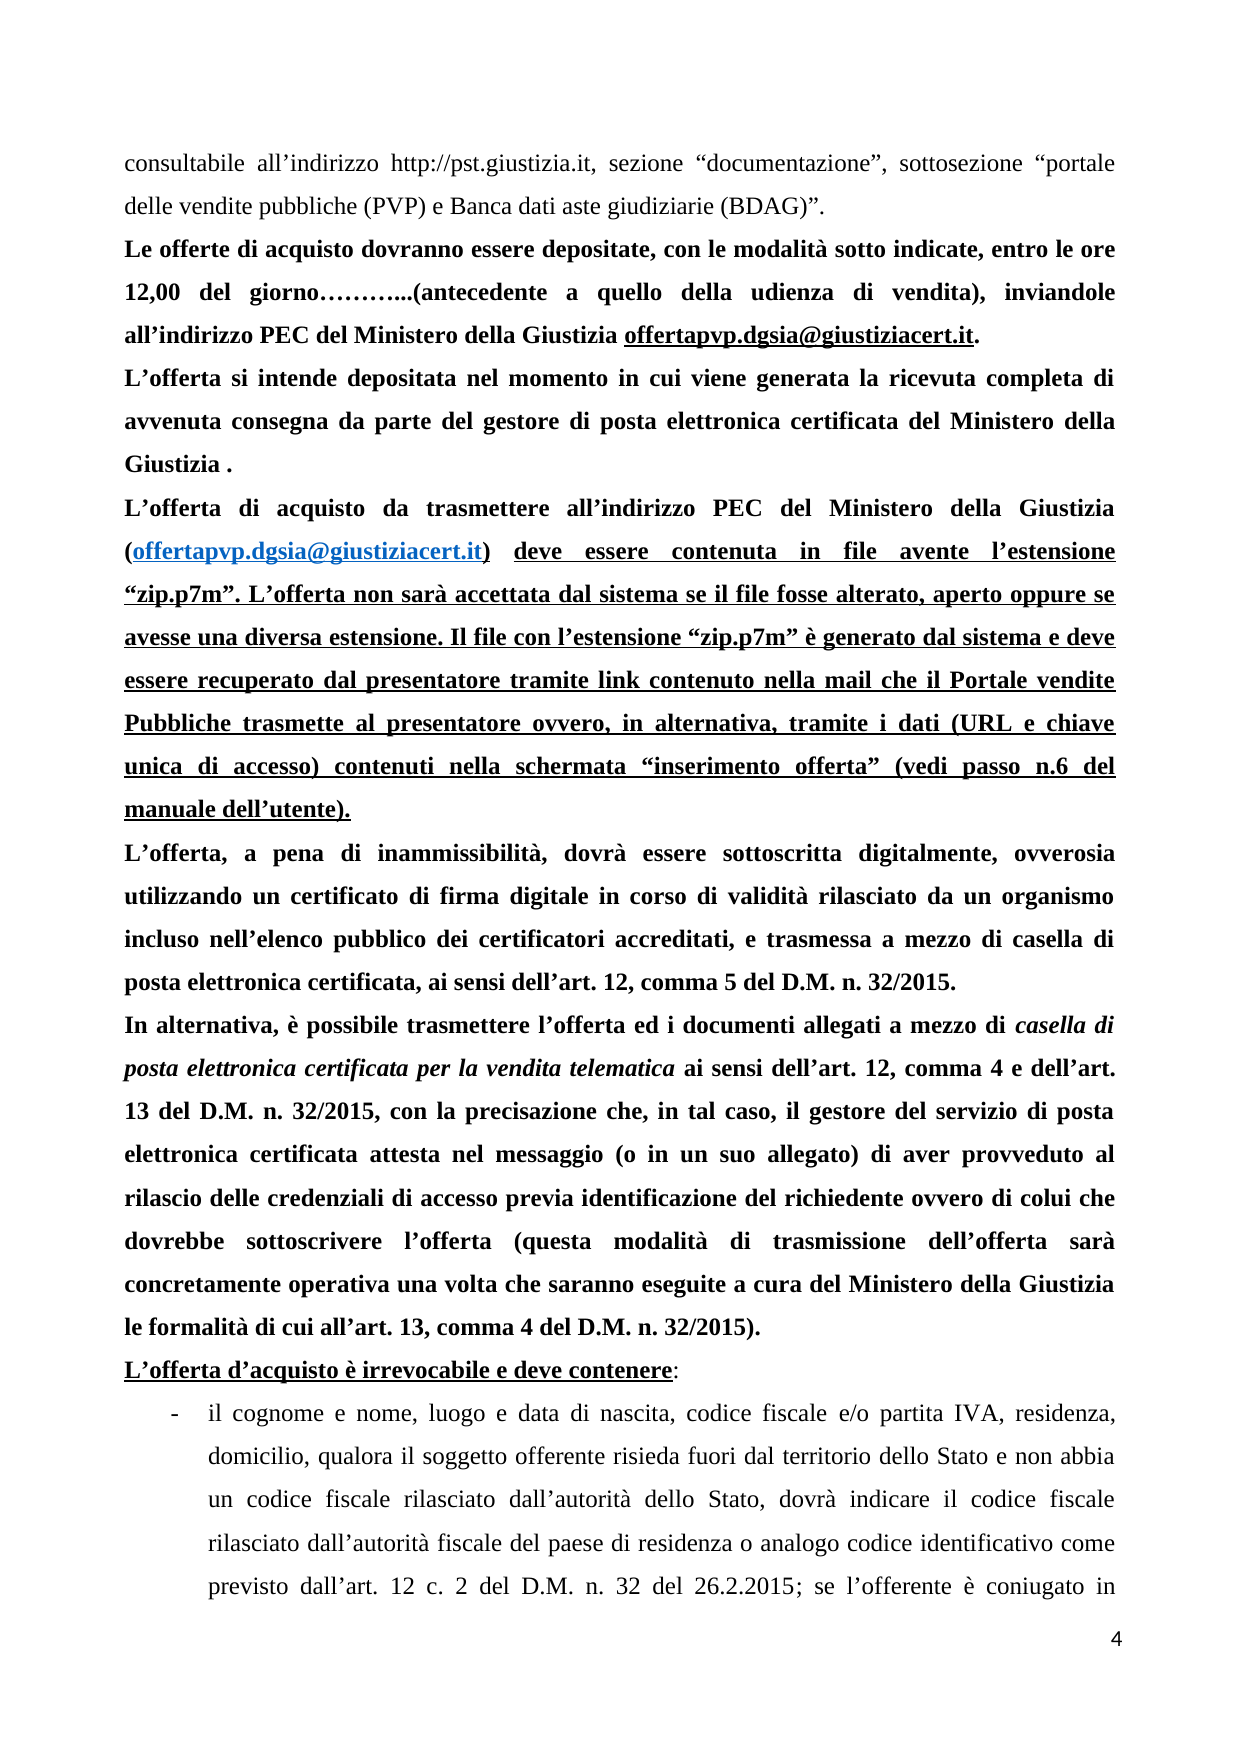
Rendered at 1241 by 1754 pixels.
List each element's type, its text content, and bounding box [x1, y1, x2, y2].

text Le offerte di acquisto dovranno essere depositate, con le modalità sotto indicate, entro le ore 12,00 del giorno………...(antecedente a quello della udienza di vendita), inviandole all’indirizzo PEC del Ministero della Giustizia offertapvp.dgsia@giustiziacert.it. [124, 234, 1116, 349]
text L’offerta d’acquisto è irrevocabile e deve contenere: [124, 1355, 1116, 1384]
text L’offerta di acquisto da trasmettere all’indirizzo PEC del Ministero della Giustizia (offertapvp.dgsia@giustiziacert.it) deve essere contenuta in file avente l’estensione “zip.p7m”. L’offerta non sarà accettata dal sistema se il file fosse alterato, aperto oppure se avesse una diversa estensione. Il file con l’estensione “zip.p7m” è generato dal sistema e deve essere recuperato dal presentatore tramite link contenuto nella mail che il Portale vendite Pubbliche trasmette al presentatore ovvero, in alternativa, tramite i dati (URL e chiave unica di accesso) contenuti nella schermata “inserimento offerta” (vedi passo n.6 del manuale dell’utente). [124, 735, 1116, 776]
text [124, 148, 1116, 219]
text L’offerta di acquisto da trasmettere all’indirizzo PEC del Ministero della Giustizia (offertapvp.dgsia@giustiziacert.it) deve essere contenuta in file avente l’estensione “zip.p7m”. L’offerta non sarà accettata dal sistema se il file fosse alterato, aperto oppure se avesse una diversa estensione. Il file con l’estensione “zip.p7m” è generato dal sistema e deve essere recuperato dal presentatore tramite link contenuto nella mail che il Portale vendite Pubbliche trasmette al presentatore ovvero, in alternativa, tramite i dati (URL e chiave unica di accesso) contenuti nella schermata “inserimento offerta” (vedi passo n.6 del manuale dell’utente). [124, 605, 1116, 647]
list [170, 1398, 1116, 1599]
text L’offerta, a pena di inammissibilità, dovrà essere sottoscritta digitalmente, ovverosia utilizzando un certificato di firma digitale in corso di validità rilasciato da un organismo incluso nell’elenco pubblico dei certificatori accreditati, e trasmessa a mezzo di casella di posta elettronica certificata, ai sensi dell’art. 12, comma 5 del D.M. n. 32/2015. [124, 838, 1116, 996]
text L’offerta si intende depositata nel momento in cui viene generata la ricevuta completa di avvenuta consegna da parte del gestore di posta elettronica certificata del Ministero della Giustizia . [124, 363, 1116, 478]
text In alternativa, è possibile trasmettere l’offerta ed i documenti allegati a mezzo di casella di posta elettronica certificata per la vendita telematica ai sensi dell’art. 12, comma 4 e dell’art. 13 del D.M. n. 32/2015, con la precisazione che, in tal caso, il gestore del servizio di posta elettronica certificata attesta nel messaggio (o in un suo allegato) di aver provveduto al rilascio delle credenziali di accesso previa identificazione del richiedente ovvero di colui che dovrebbe sottoscrivere l’offerta (questa modalità di trasmissione dell’offerta sarà concretamente operativa una volta che saranno eseguite a cura del Ministero della Giustizia le formalità di cui all’art. 13, comma 4 del D.M. n. 32/2015). [124, 1010, 1116, 1341]
text L’offerta di acquisto da trasmettere all’indirizzo PEC del Ministero della Giustizia (offertapvp.dgsia@giustiziacert.it) deve essere contenuta in file avente l’estensione “zip.p7m”. L’offerta non sarà accettata dal sistema se il file fosse alterato, aperto oppure se avesse una diversa estensione. Il file con l’estensione “zip.p7m” è generato dal sistema e deve essere recuperato dal presentatore tramite link contenuto nella mail che il Portale vendite Pubbliche trasmette al presentatore ovvero, in alternativa, tramite i dati (URL e chiave unica di accesso) contenuti nella schermata “inserimento offerta” (vedi passo n.6 del manuale dell’utente). [124, 493, 1116, 604]
text L’offerta di acquisto da trasmettere all’indirizzo PEC del Ministero della Giustizia (offertapvp.dgsia@giustiziacert.it) deve essere contenuta in file avente l’estensione “zip.p7m”. L’offerta non sarà accettata dal sistema se il file fosse alterato, aperto oppure se avesse una diversa estensione. Il file con l’estensione “zip.p7m” è generato dal sistema e deve essere recuperato dal presentatore tramite link contenuto nella mail che il Portale vendite Pubbliche trasmette al presentatore ovvero, in alternativa, tramite i dati (URL e chiave unica di accesso) contenuti nella schermata “inserimento offerta” (vedi passo n.6 del manuale dell’utente). [124, 778, 1116, 823]
text L’offerta di acquisto da trasmettere all’indirizzo PEC del Ministero della Giustizia (offertapvp.dgsia@giustiziacert.it) deve essere contenuta in file avente l’estensione “zip.p7m”. L’offerta non sarà accettata dal sistema se il file fosse alterato, aperto oppure se avesse una diversa estensione. Il file con l’estensione “zip.p7m” è generato dal sistema e deve essere recuperato dal presentatore tramite link contenuto nella mail che il Portale vendite Pubbliche trasmette al presentatore ovvero, in alternativa, tramite i dati (URL e chiave unica di accesso) contenuti nella schermata “inserimento offerta” (vedi passo n.6 del manuale dell’utente). [124, 692, 1116, 733]
text L’offerta di acquisto da trasmettere all’indirizzo PEC del Ministero della Giustizia (offertapvp.dgsia@giustiziacert.it) deve essere contenuta in file avente l’estensione “zip.p7m”. L’offerta non sarà accettata dal sistema se il file fosse alterato, aperto oppure se avesse una diversa estensione. Il file con l’estensione “zip.p7m” è generato dal sistema e deve essere recuperato dal presentatore tramite link contenuto nella mail che il Portale vendite Pubbliche trasmette al presentatore ovvero, in alternativa, tramite i dati (URL e chiave unica di accesso) contenuti nella schermata “inserimento offerta” (vedi passo n.6 del manuale dell’utente). [124, 648, 1116, 690]
